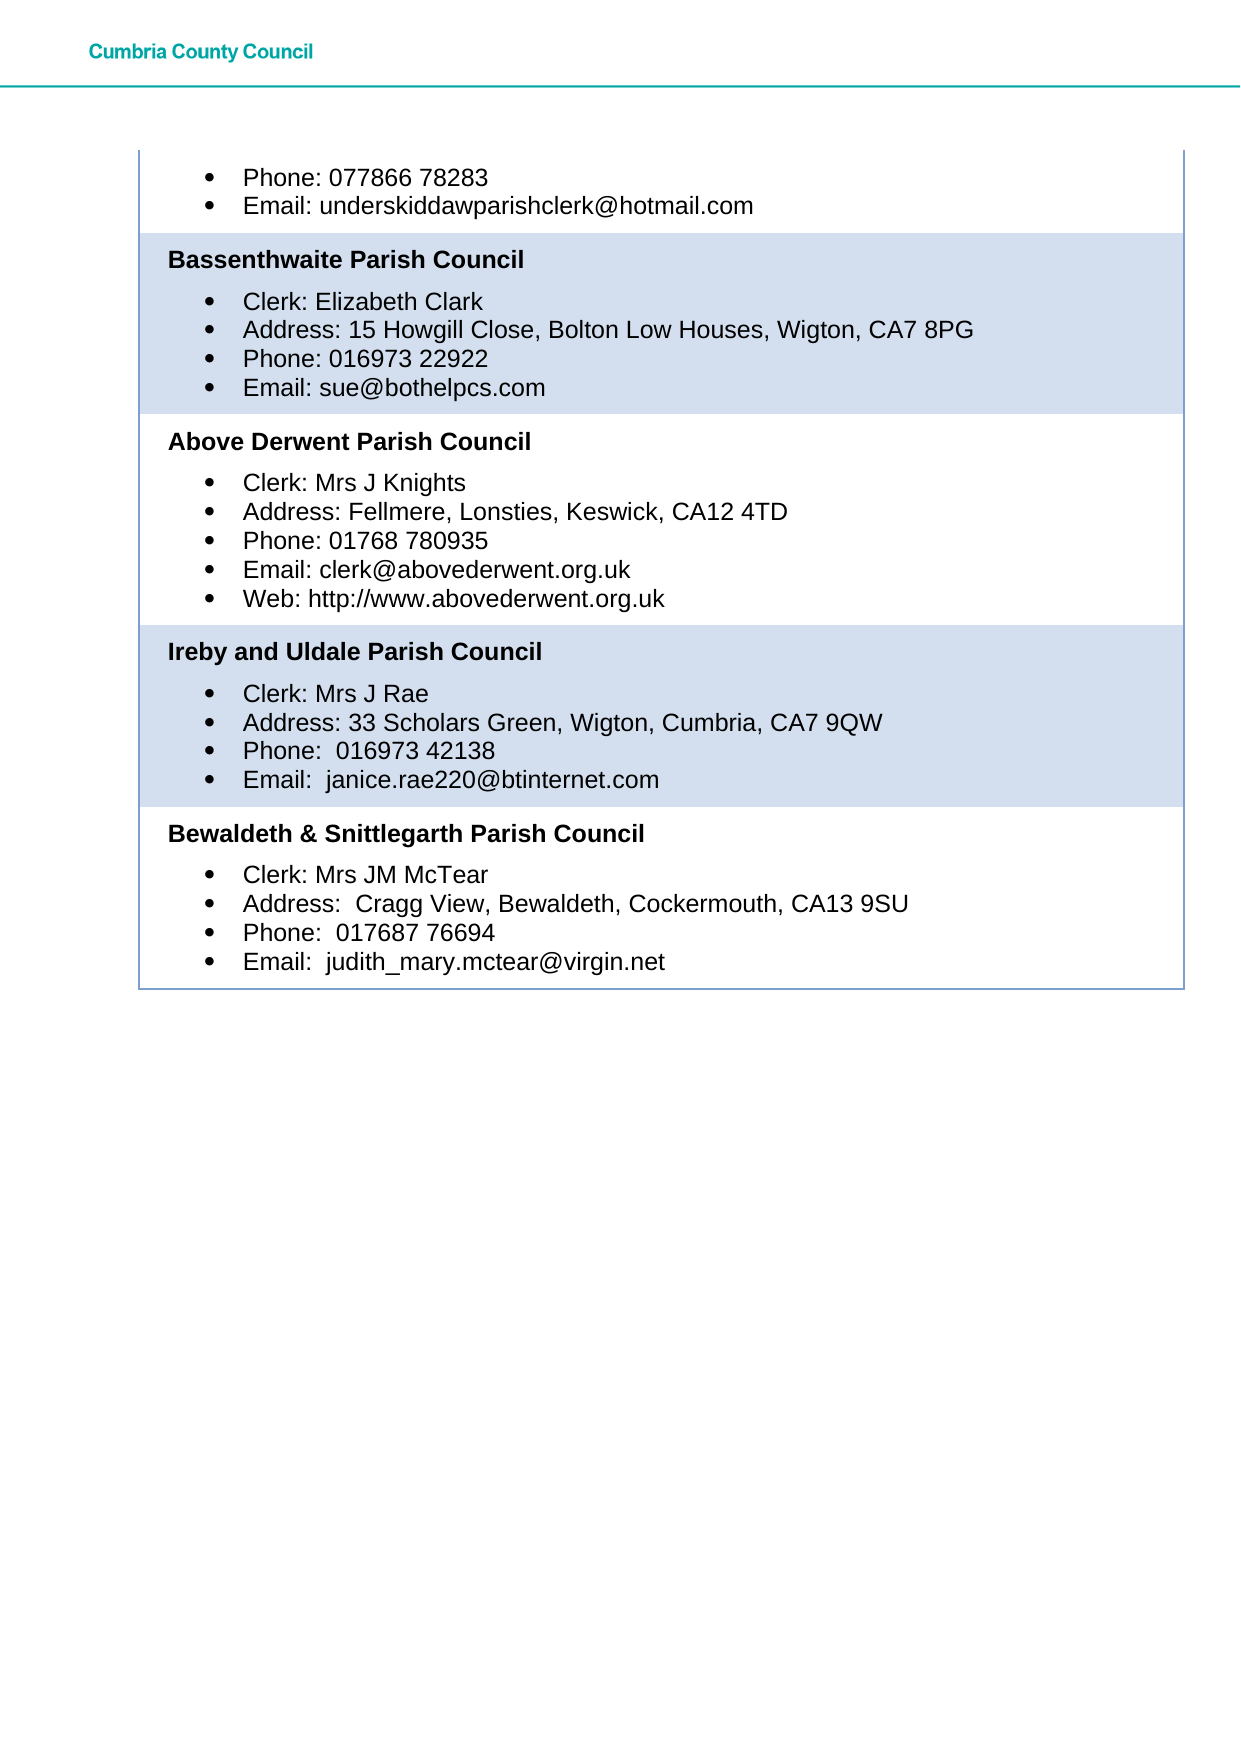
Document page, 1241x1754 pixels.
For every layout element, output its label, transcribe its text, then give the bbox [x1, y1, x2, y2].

table_cell Above Derwent Parish Council Clerk: Mrs J Knights Address: Fellmere, Lonsties, Keswick, CA12 4TD Phone: 01768 780935 Email: clerk@abovederwent.org.uk Web: http://www.abovederwent.org.uk [140, 414, 1183, 625]
table_cell Ireby and Uldale Parish Council Clerk: Mrs J Rae Address: 33 Scholars Green, Wigton, Cumbria, CA7 9QW Phone: 016973 42138 Email: janice.rae220@btinternet.com [140, 625, 1183, 807]
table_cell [140, 150, 1183, 233]
table_cell Bassenthwaite Parish Council Clerk: Elizabeth Clark Address: 15 Howgill Close, Bolton Low Houses, Wigton, CA7 8PG Phone: 016973 22922 Email: sue@bothelpcs.com [140, 233, 1183, 414]
picture [0, 0, 1241, 1754]
table_cell Bewaldeth & Snittlegarth Parish Council Clerk: Mrs JM McTear Address: Cragg View, Bewaldeth, Cockermouth, CA13 9SU Phone: 017687 76694 Email: judith_mary.mctear@virgin.net [140, 807, 1183, 988]
